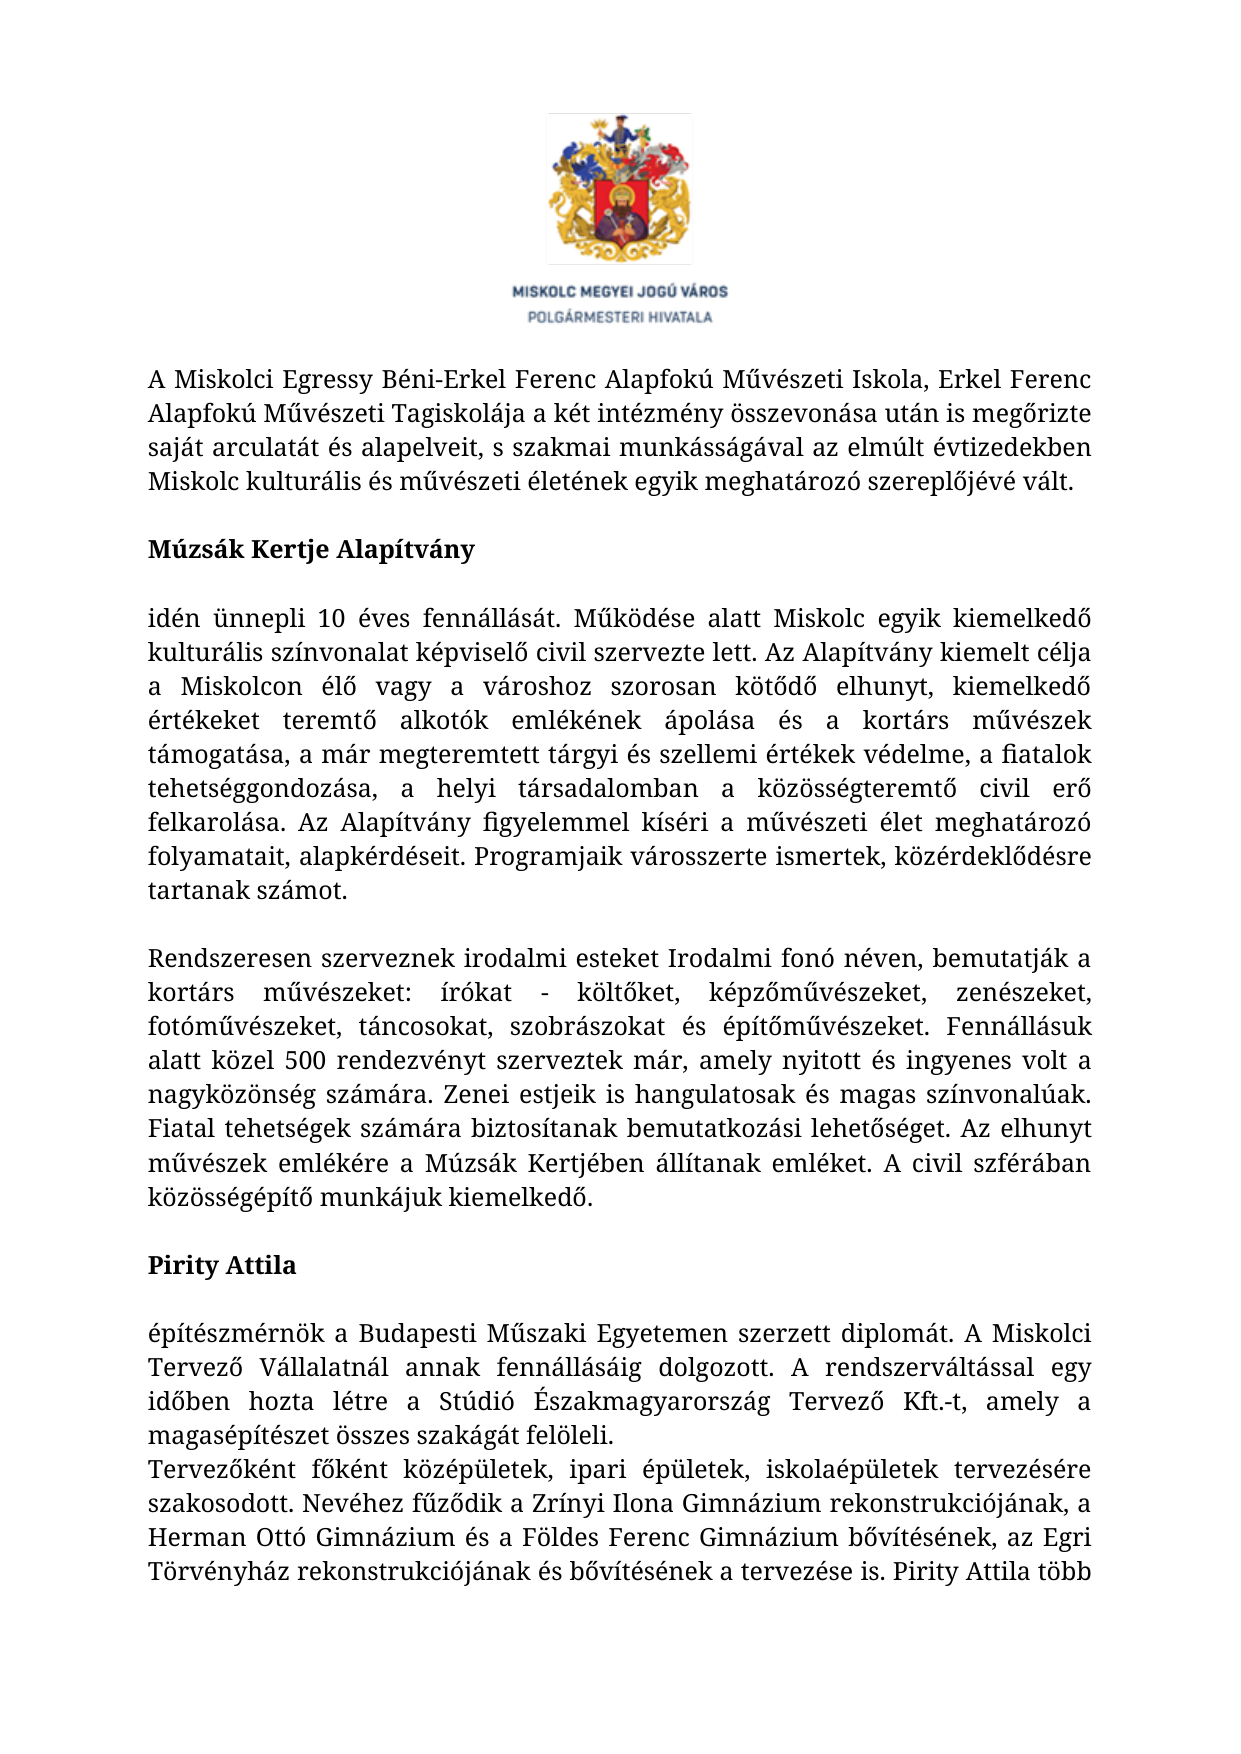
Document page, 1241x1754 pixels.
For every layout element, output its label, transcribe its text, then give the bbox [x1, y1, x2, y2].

text Rendszeresen szerveznek irodalmi esteket Irodalmi fonó néven, bemutatják a kortárs művészeket: írókat - költőket, képzőművészeket, zenészeket, fotóművészeket, táncosokat, szobrászokat és építőművészeket. Fennállásuk alatt közel 500 rendezvényt szerveztek már, amely nyitott és ingyenes volt a nagyközönség számára. Zenei estjeik is hangulatosak és magas színvonalúak. Fiatal tehetségek számára biztosítanak bemutatkozási lehetőséget. Az elhunyt művészek emlékére a Múzsák Kertjében állítanak emléket. A civil szférában közösségépítő munkájuk kiemelkedő. [148, 941, 1093, 1213]
picture [495, 73, 745, 334]
text A Miskolci Egressy Béni-Erkel Ferenc Alapfokú Művészeti Iskola, Erkel Ferenc Alapfokú Művészeti Tagiskolája a két intézmény összevonása után is megőrizte saját arculatát és alapelveit, s szakmai munkásságával az elmúlt évtizedekben Miskolc kulturális és művészeti életének egyik meghatározó szereplőjévé vált. [148, 362, 1093, 498]
text építészmérnök a Budapesti Műszaki Egyetemen szerzett diplomát. A Miskolci Tervező Vállalatnál annak fennállásáig dolgozott. A rendszerváltással egy időben hozta létre a Stúdió Északmagyarország Tervező Kft.-t, amely a magasépítészet összes szakágát felöleli. [148, 1316, 1093, 1452]
text Pirity Attila [148, 1247, 1093, 1281]
text Múzsák Kertje Alapítvány [148, 532, 1093, 566]
text idén ünnepli 10 éves fennállását. Működése alatt Miskolc egyik kiemelkedő kulturális színvonalat képviselő civil szervezte lett. Az Alapítvány kiemelt célja a Miskolcon élő vagy a városhoz szorosan kötődő elhunyt, kiemelkedő értékeket teremtő alkotók emlékének ápolása és a kortárs művészek támogatása, a már megteremtett tárgyi és szellemi értékek védelme, a fiatalok tehetséggondozása, a helyi társadalomban a közösségteremtő civil erő felkarolása. Az Alapítvány figyelemmel kíséri a művészeti élet meghatározó folyamatait, alapkérdéseit. Programjaik városszerte ismertek, közérdeklődésre tartanak számot. [148, 600, 1093, 907]
